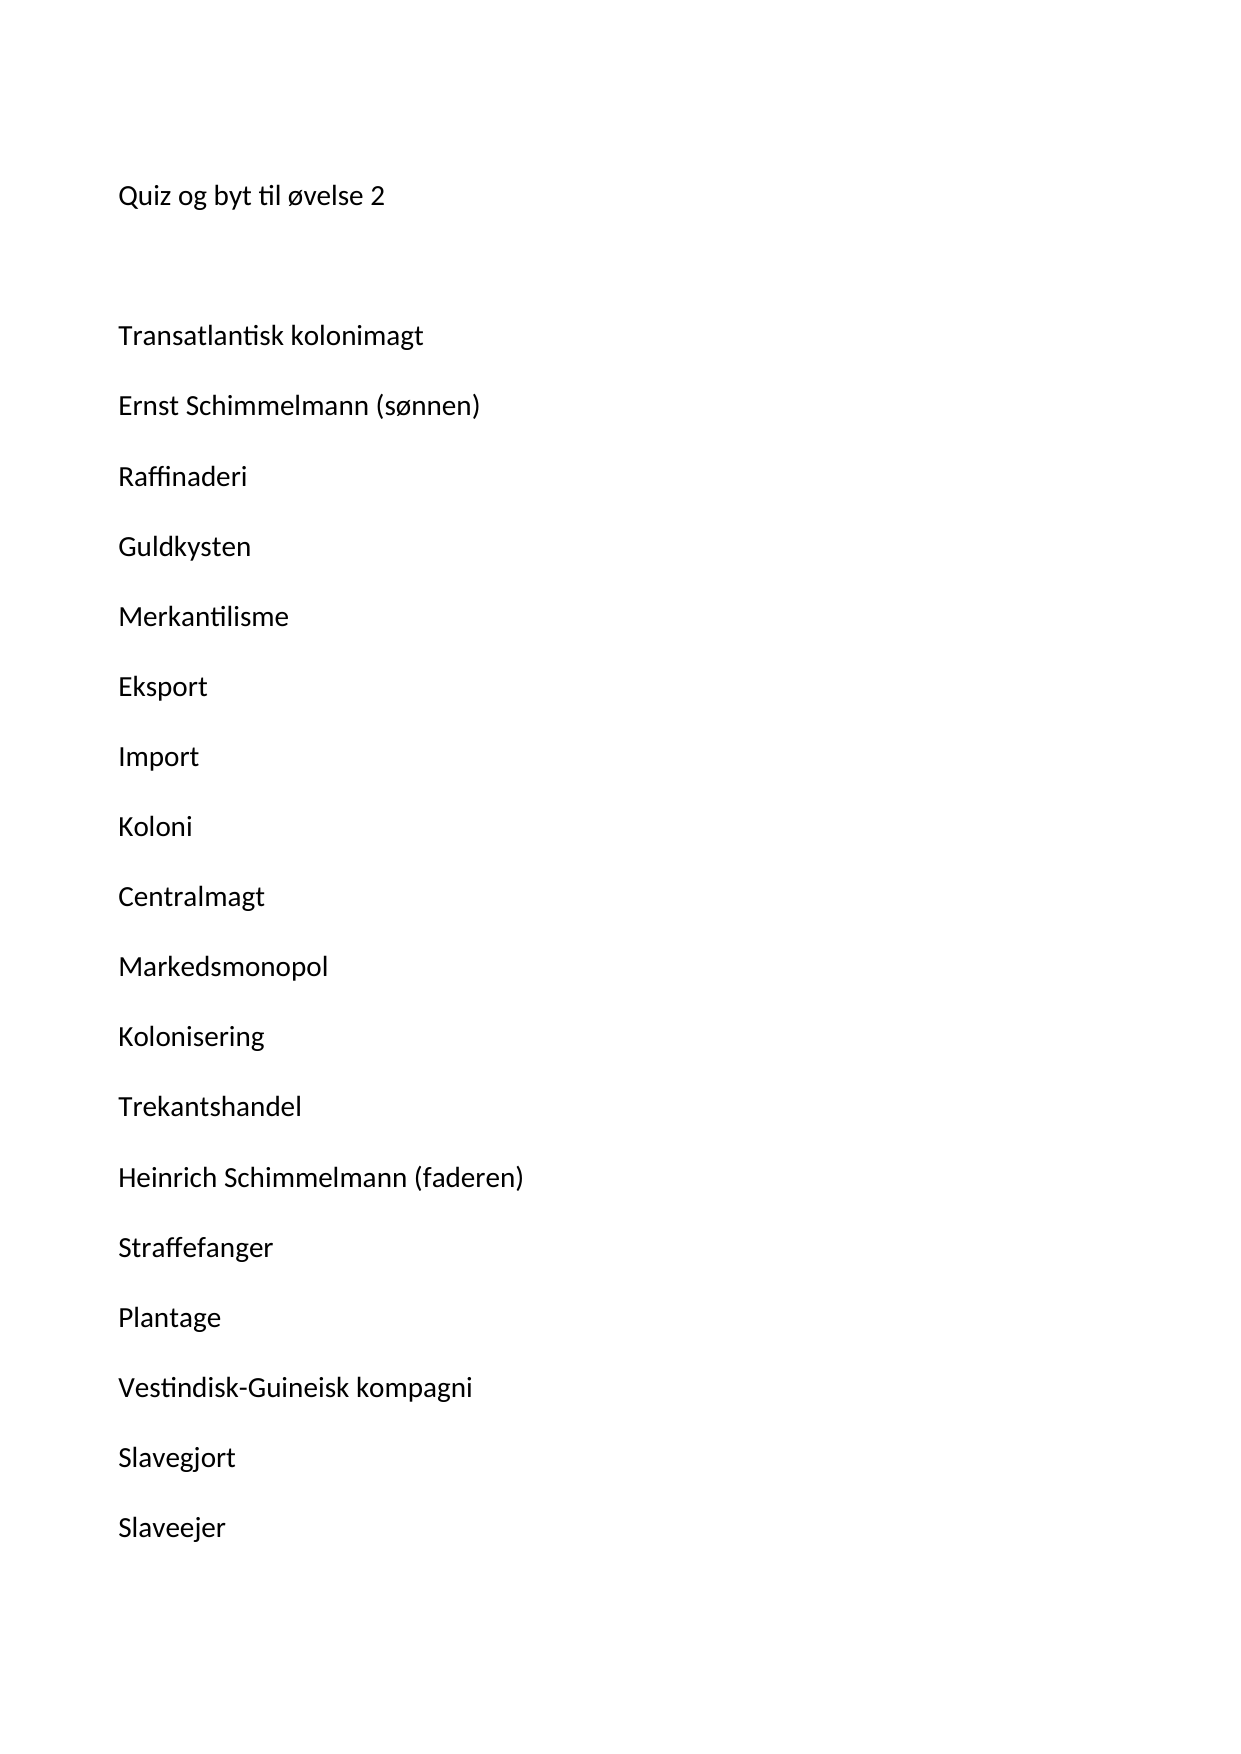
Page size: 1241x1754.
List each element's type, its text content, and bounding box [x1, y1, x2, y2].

text Quiz og byt til øvelse 2 [118, 177, 1122, 213]
text Import [118, 738, 1122, 774]
text Slavegjort [118, 1439, 1122, 1475]
text Koloni [118, 808, 1122, 844]
text Slaveejer [118, 1509, 1122, 1545]
text Kolonisering [118, 1018, 1122, 1054]
text Eksport [118, 668, 1122, 703]
text Guldkysten [118, 528, 1122, 563]
text Raffinaderi [118, 458, 1122, 493]
text Merkantilisme [118, 598, 1122, 633]
text Transatlantisk kolonimagt [118, 317, 1122, 353]
text Heinrich Schimmelmann (faderen) [118, 1159, 1122, 1194]
text Straffefanger [118, 1229, 1122, 1264]
text Vestindisk-Guineisk kompagni [118, 1369, 1122, 1404]
text Ernst Schimmelmann (sønnen) [118, 387, 1122, 423]
text Centralmagt [118, 878, 1122, 914]
text Markedsmonopol [118, 948, 1122, 984]
text Plantage [118, 1299, 1122, 1334]
text Trekantshandel [118, 1088, 1122, 1124]
